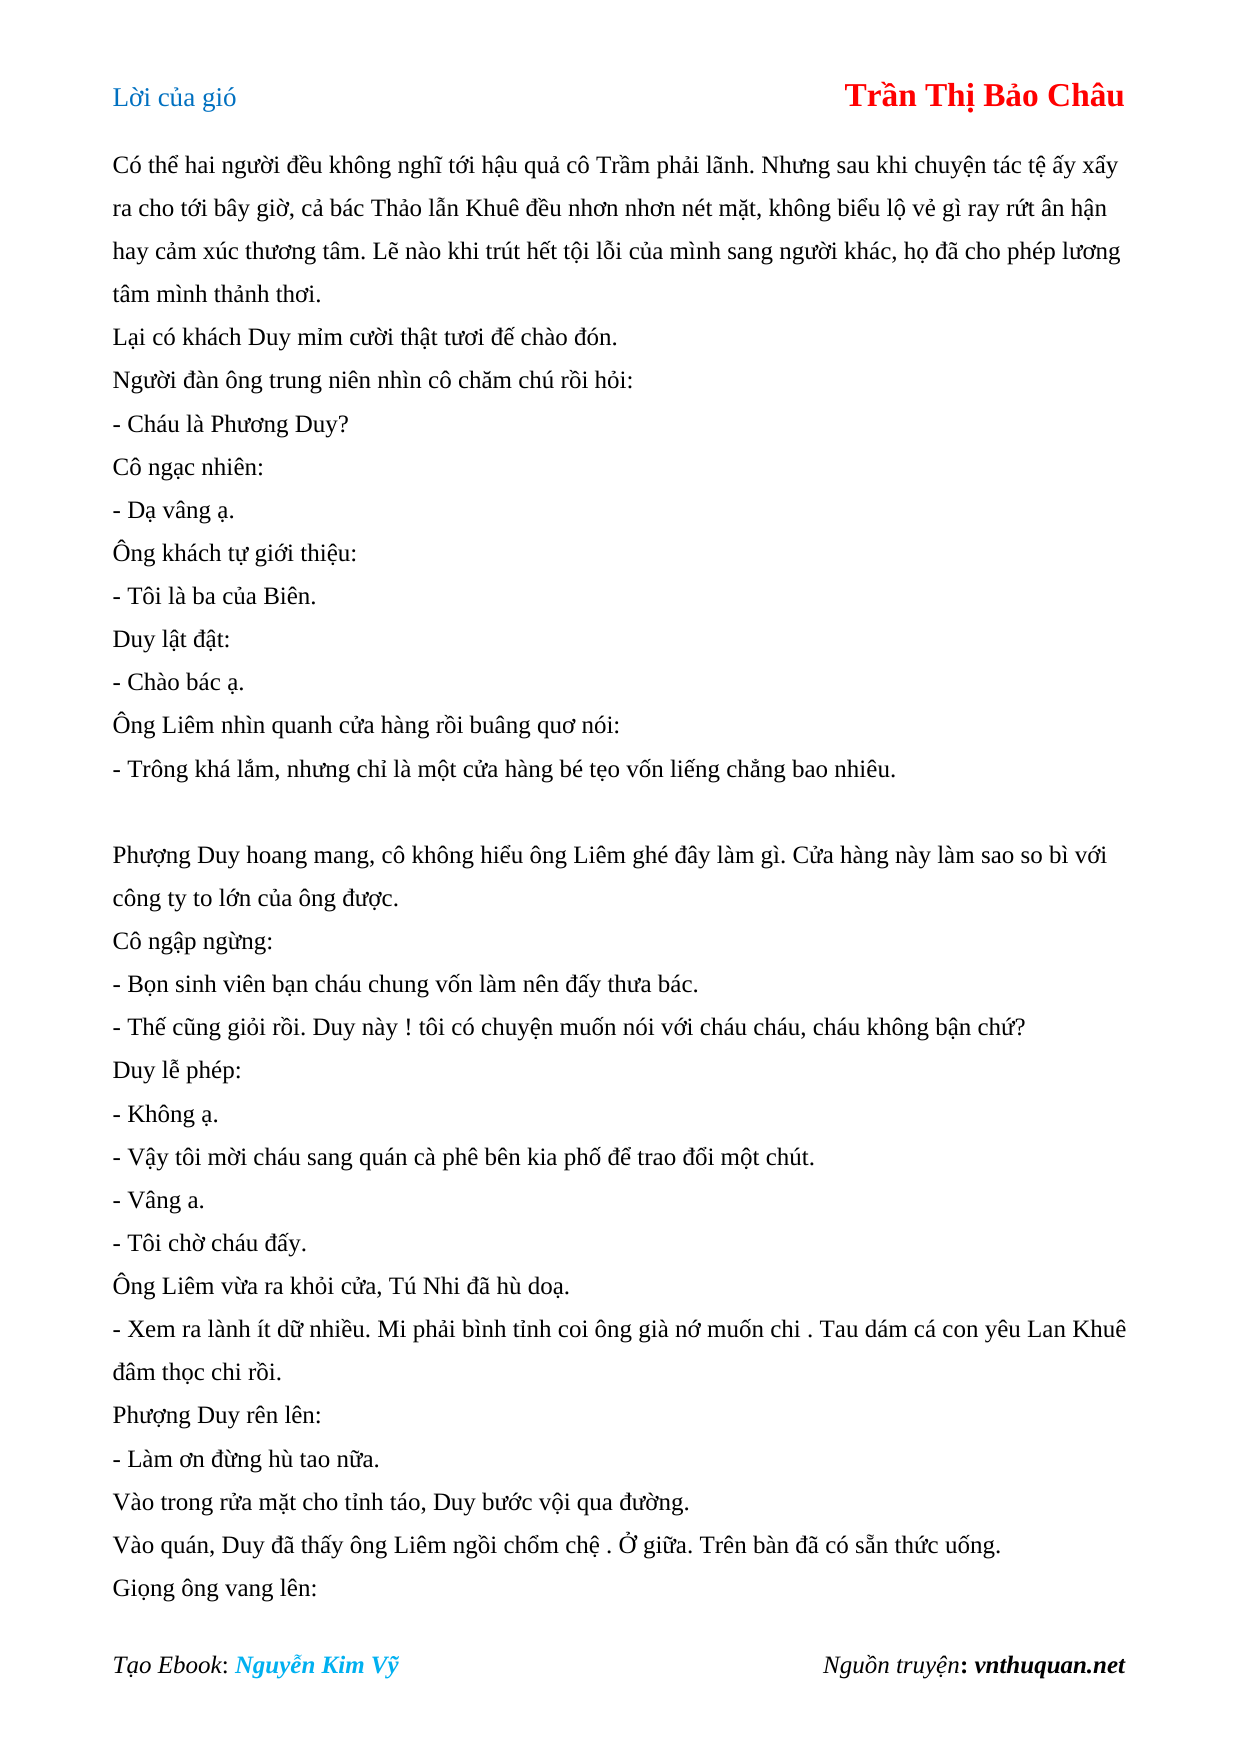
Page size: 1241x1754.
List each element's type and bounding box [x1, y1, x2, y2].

text [112, 150, 1128, 1602]
